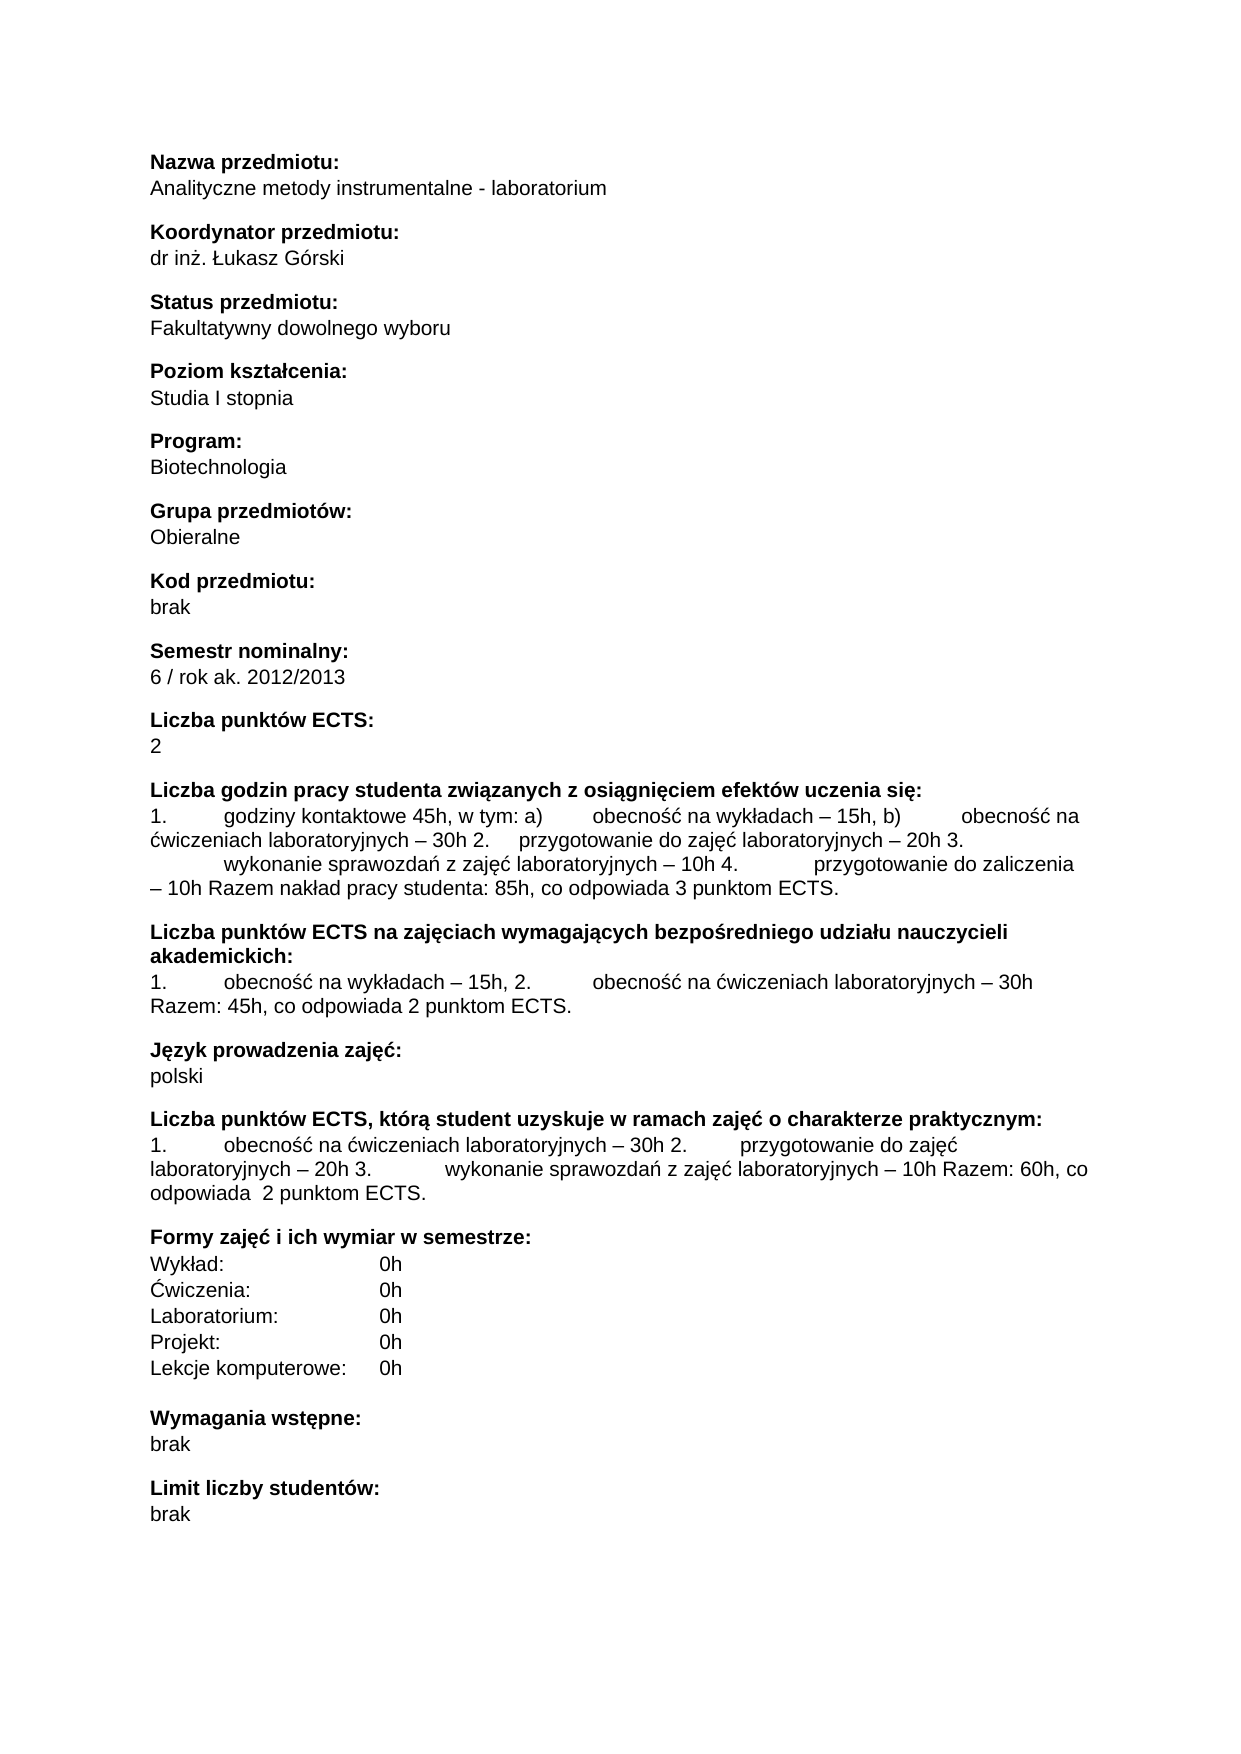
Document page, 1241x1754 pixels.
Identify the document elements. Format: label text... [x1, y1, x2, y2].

text brak [150, 595, 1090, 619]
table_cell Projekt: [140, 1330, 367, 1354]
text Analityczne metody instrumentalne - laboratorium [150, 176, 1090, 200]
text Formy zajęć i ich wymiar w semestrze: [150, 1225, 1090, 1249]
text 2 [150, 734, 1090, 758]
text Wymagania wstępne: [150, 1406, 1090, 1430]
text 1. obecność na ćwiczeniach laboratoryjnych – 30h 2. przygotowanie do zajęć laboratoryjnych – 20h 3. wykonanie sprawozdań z zajęć laboratoryjnych – 10h Razem: 60h, co odpowiada 2 punktom ECTS. [150, 1133, 1090, 1205]
table_cell Laboratorium: [140, 1304, 367, 1328]
text polski [150, 1063, 1090, 1087]
text Kod przedmiotu: [150, 569, 1090, 593]
text Grupa przedmiotów: [150, 499, 1090, 523]
text Studia I stopnia [150, 385, 1090, 409]
text Koordynator przedmiotu: [150, 220, 1090, 244]
text Semestr nominalny: [150, 638, 1090, 662]
table_cell Lekcje komputerowe: [140, 1356, 367, 1380]
text dr inż. Łukasz Górski [150, 246, 1090, 270]
text Liczba godzin pracy studenta związanych z osiągnięciem efektów uczenia się: [150, 778, 1090, 802]
text Liczba punktów ECTS, którą student uzyskuje w ramach zajęć o charakterze praktycznym: [150, 1107, 1090, 1131]
text 1. godziny kontaktowe 45h, w tym: a) obecność na wykładach – 15h, b) obecność na ćwiczeniach laboratoryjnych – 30h 2. przygotowanie do zajęć laboratoryjnych – 20h 3. wykonanie sprawozdań z zajęć laboratoryjnych – 10h 4. przygotowanie do zaliczenia – 10h Razem nakład pracy studenta: 85h, co odpowiada 3 punktom ECTS. [150, 804, 1090, 900]
text Limit liczby studentów: [150, 1476, 1090, 1499]
table_cell 0h [369, 1276, 597, 1302]
table_header Wykład: [140, 1252, 367, 1276]
table_cell 0h [369, 1302, 597, 1328]
table_header 0h [369, 1252, 597, 1276]
table_cell 0h [369, 1354, 597, 1380]
text Poziom kształcenia: [150, 359, 1090, 383]
text 6 / rok ak. 2012/2013 [150, 664, 1090, 688]
text brak [150, 1432, 1090, 1456]
text Program: [150, 429, 1090, 453]
text 1. obecność na wykładach – 15h, 2. obecność na ćwiczeniach laboratoryjnych – 30h Razem: 45h, co odpowiada 2 punktom ECTS. [150, 970, 1090, 1018]
text Liczba punktów ECTS na zajęciach wymagających bezpośredniego udziału nauczycieli akademickich: [150, 920, 1090, 968]
text Status przedmiotu: [150, 289, 1090, 313]
table_cell Ćwiczenia: [140, 1278, 367, 1302]
text Nazwa przedmiotu: [150, 150, 1090, 174]
text Liczba punktów ECTS: [150, 708, 1090, 732]
text Biotechnologia [150, 455, 1090, 479]
text Obieralne [150, 525, 1090, 549]
text brak [150, 1502, 1090, 1526]
table_cell 0h [369, 1328, 597, 1354]
text Fakultatywny dowolnego wyboru [150, 316, 1090, 339]
text Język prowadzenia zajęć: [150, 1037, 1090, 1061]
